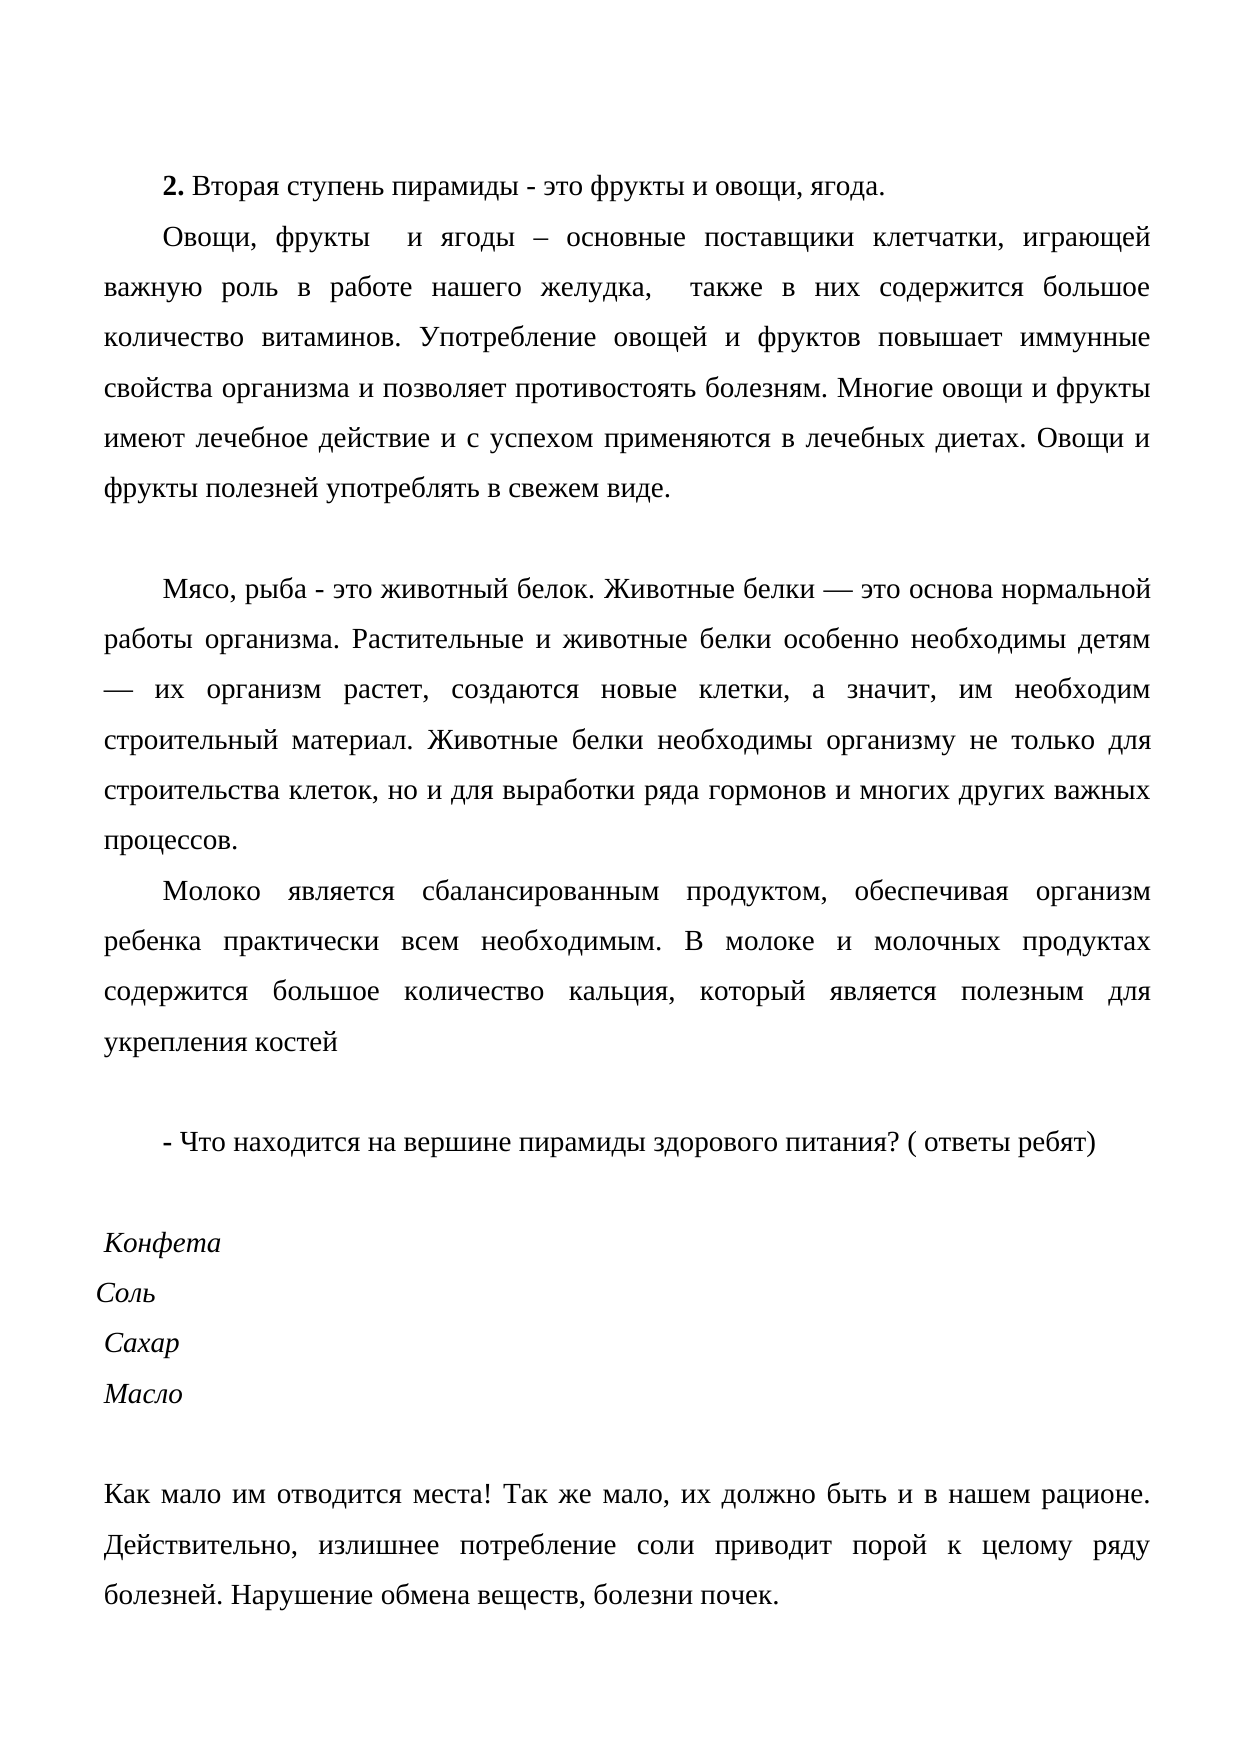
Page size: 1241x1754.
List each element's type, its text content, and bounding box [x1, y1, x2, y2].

text Сахар [44, 1326, 1152, 1359]
text Мясо, рыба - это животный белок. Животные белки — это основа нормальной работы организма. Растительные и животные белки особенно необходимы детям — их организм растет, создаются новые клетки, а значит, им необходим строительный материал. Животные белки необходимы организму не только для строительства клеток, но и для выработки ряда гормонов и многих других важных процессов. [103, 571, 1152, 856]
text - Что находится на вершине пирамиды здорового питания? ( ответы ребят) [103, 1124, 1152, 1158]
text Молоко является сбалансированным продуктом, обеспечивая организм ребенка практически всем необходимым. В молоке и молочных продуктах содержится большое количество кальция, который является полезным для укрепления костей [103, 873, 1152, 1057]
text Как мало им отводится места! Так же мало, их должно быть и в нашем рационе. Действительно, излишнее потребление соли приводит порой к целому ряду болезней. Нарушение обмена веществ, болезни почек. [103, 1477, 1152, 1611]
text 2. Вторая ступень пирамиды - это фрукты и овощи, ягода. [103, 168, 1152, 202]
text Овощи, фрукты и ягоды – основные поставщики клетчатки, играющей важную роль в работе нашего желудка, также в них содержится большое количество витаминов. Употребление овощей и фруктов повышает иммунные свойства организма и позволяет противостоять болезням. Многие овощи и фрукты имеют лечебное действие и с успехом применяются в лечебных диетах. Овощи и фрукты полезней употреблять в свежем виде. [103, 219, 1152, 504]
text Конфета [103, 1225, 1152, 1258]
text Соль [44, 1275, 1152, 1309]
text Масло [44, 1376, 1152, 1409]
